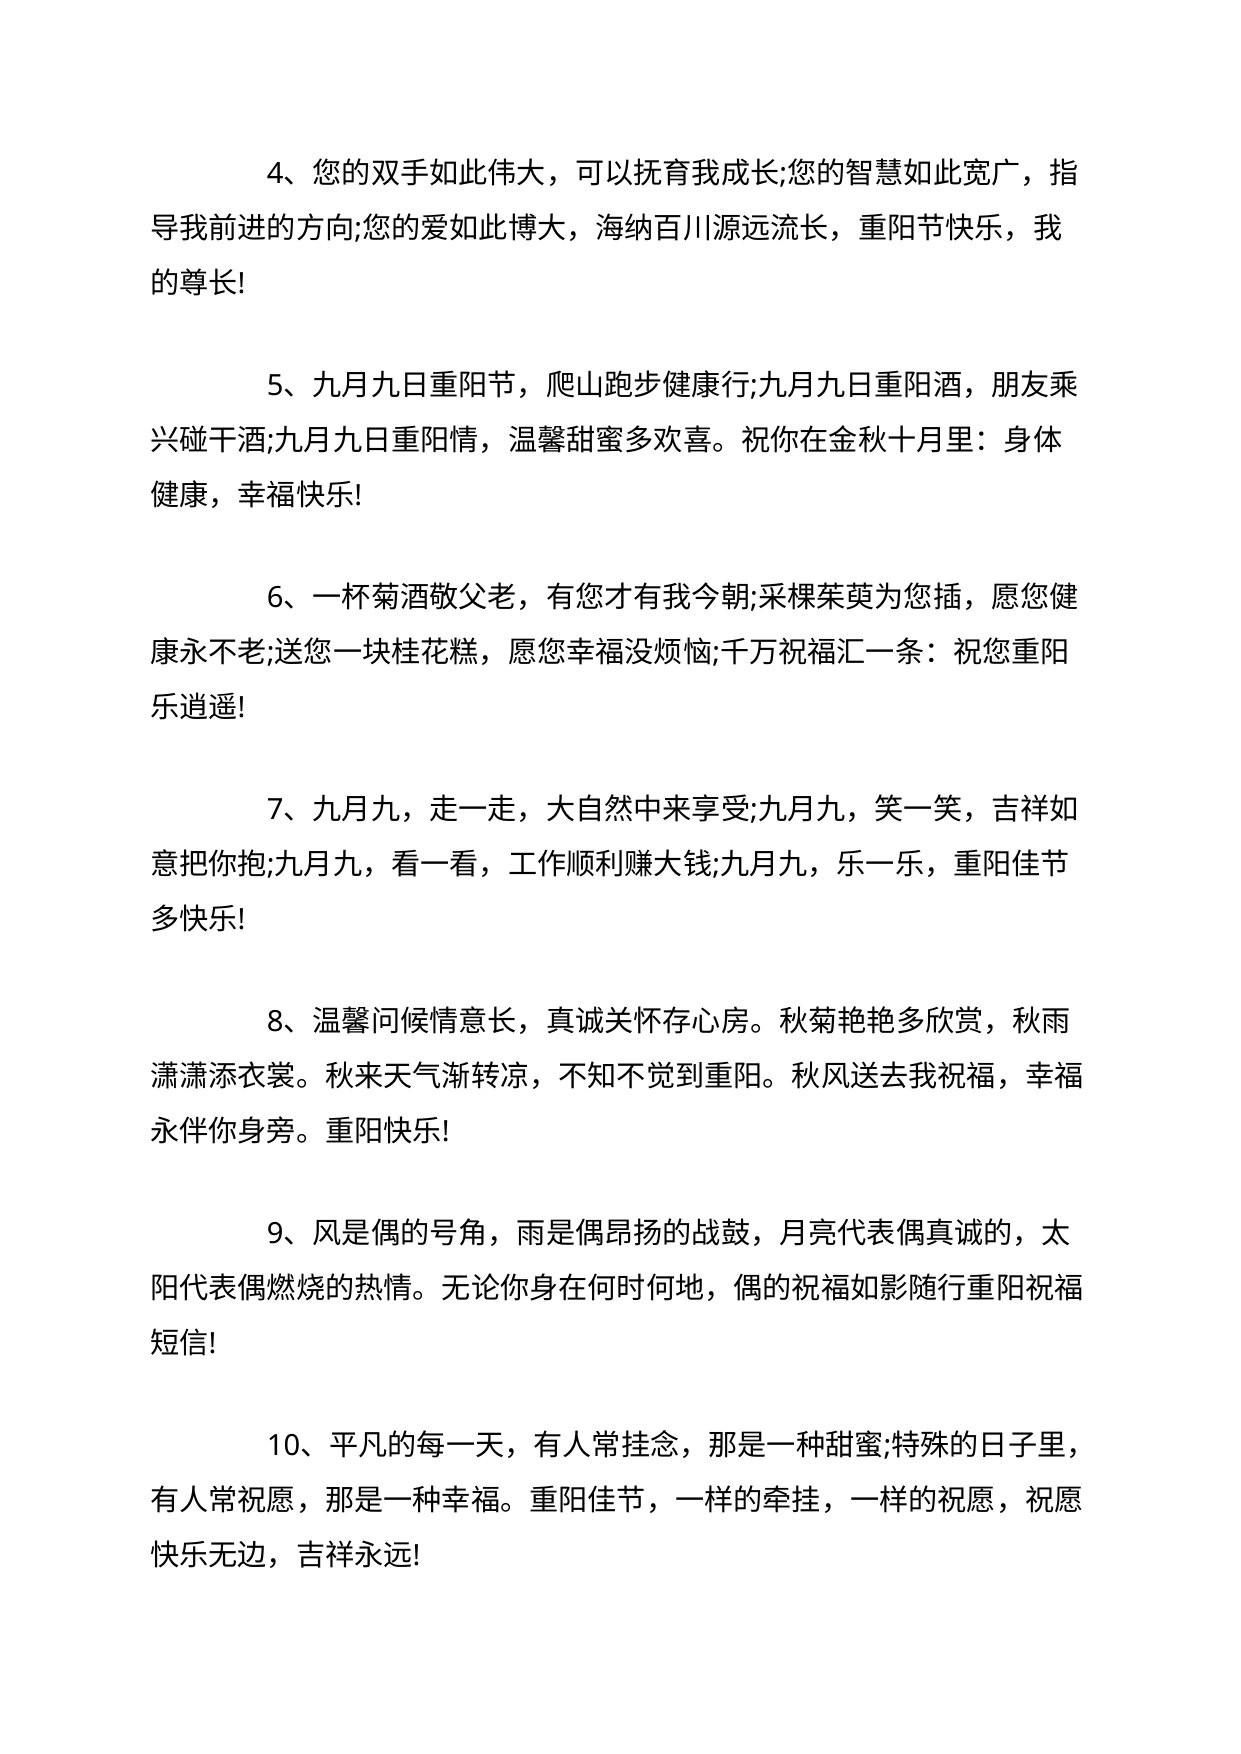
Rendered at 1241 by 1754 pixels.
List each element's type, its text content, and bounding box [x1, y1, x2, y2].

text 5、九月九日重阳节，爬山跑步健康行;九月九日重阳酒，朋友乘兴碰干酒;九月九日重阳情，温馨甜蜜多欢喜。祝你在金秋十月里：身体健康，幸福快乐! [150, 362, 1090, 514]
text 10、平凡的每一天，有人常挂念，那是一种甜蜜;特殊的日子里，有人常祝愿，那是一种幸福。重阳佳节，一样的牵挂，一样的祝愿，祝愿快乐无边，吉祥永远! [150, 1422, 1090, 1574]
text 8、温馨问候情意长，真诚关怀存心房。秋菊艳艳多欣赏，秋雨潇潇添衣裳。秋来天气渐转凉，不知不觉到重阳。秋风送去我祝福，幸福永伴你身旁。重阳快乐! [150, 998, 1090, 1150]
text 7、九月九，走一走，大自然中来享受;九月九，笑一笑，吉祥如意把你抱;九月九，看一看，工作顺利赚大钱;九月九，乐一乐，重阳佳节多快乐! [150, 786, 1090, 938]
text 9、风是偶的号角，雨是偶昂扬的战鼓，月亮代表偶真诚的，太阳代表偶燃烧的热情。无论你身在何时何地，偶的祝福如影随行重阳祝福短信! [150, 1210, 1090, 1362]
text 4、您的双手如此伟大，可以抚育我成长;您的智慧如此宽广，指导我前进的方向;您的爱如此博大，海纳百川源远流长，重阳节快乐，我的尊长! [150, 150, 1090, 302]
text 6、一杯菊酒敬父老，有您才有我今朝;采棵茱萸为您插，愿您健康永不老;送您一块桂花糕，愿您幸福没烦恼;千万祝福汇一条：祝您重阳乐逍遥! [150, 574, 1090, 726]
